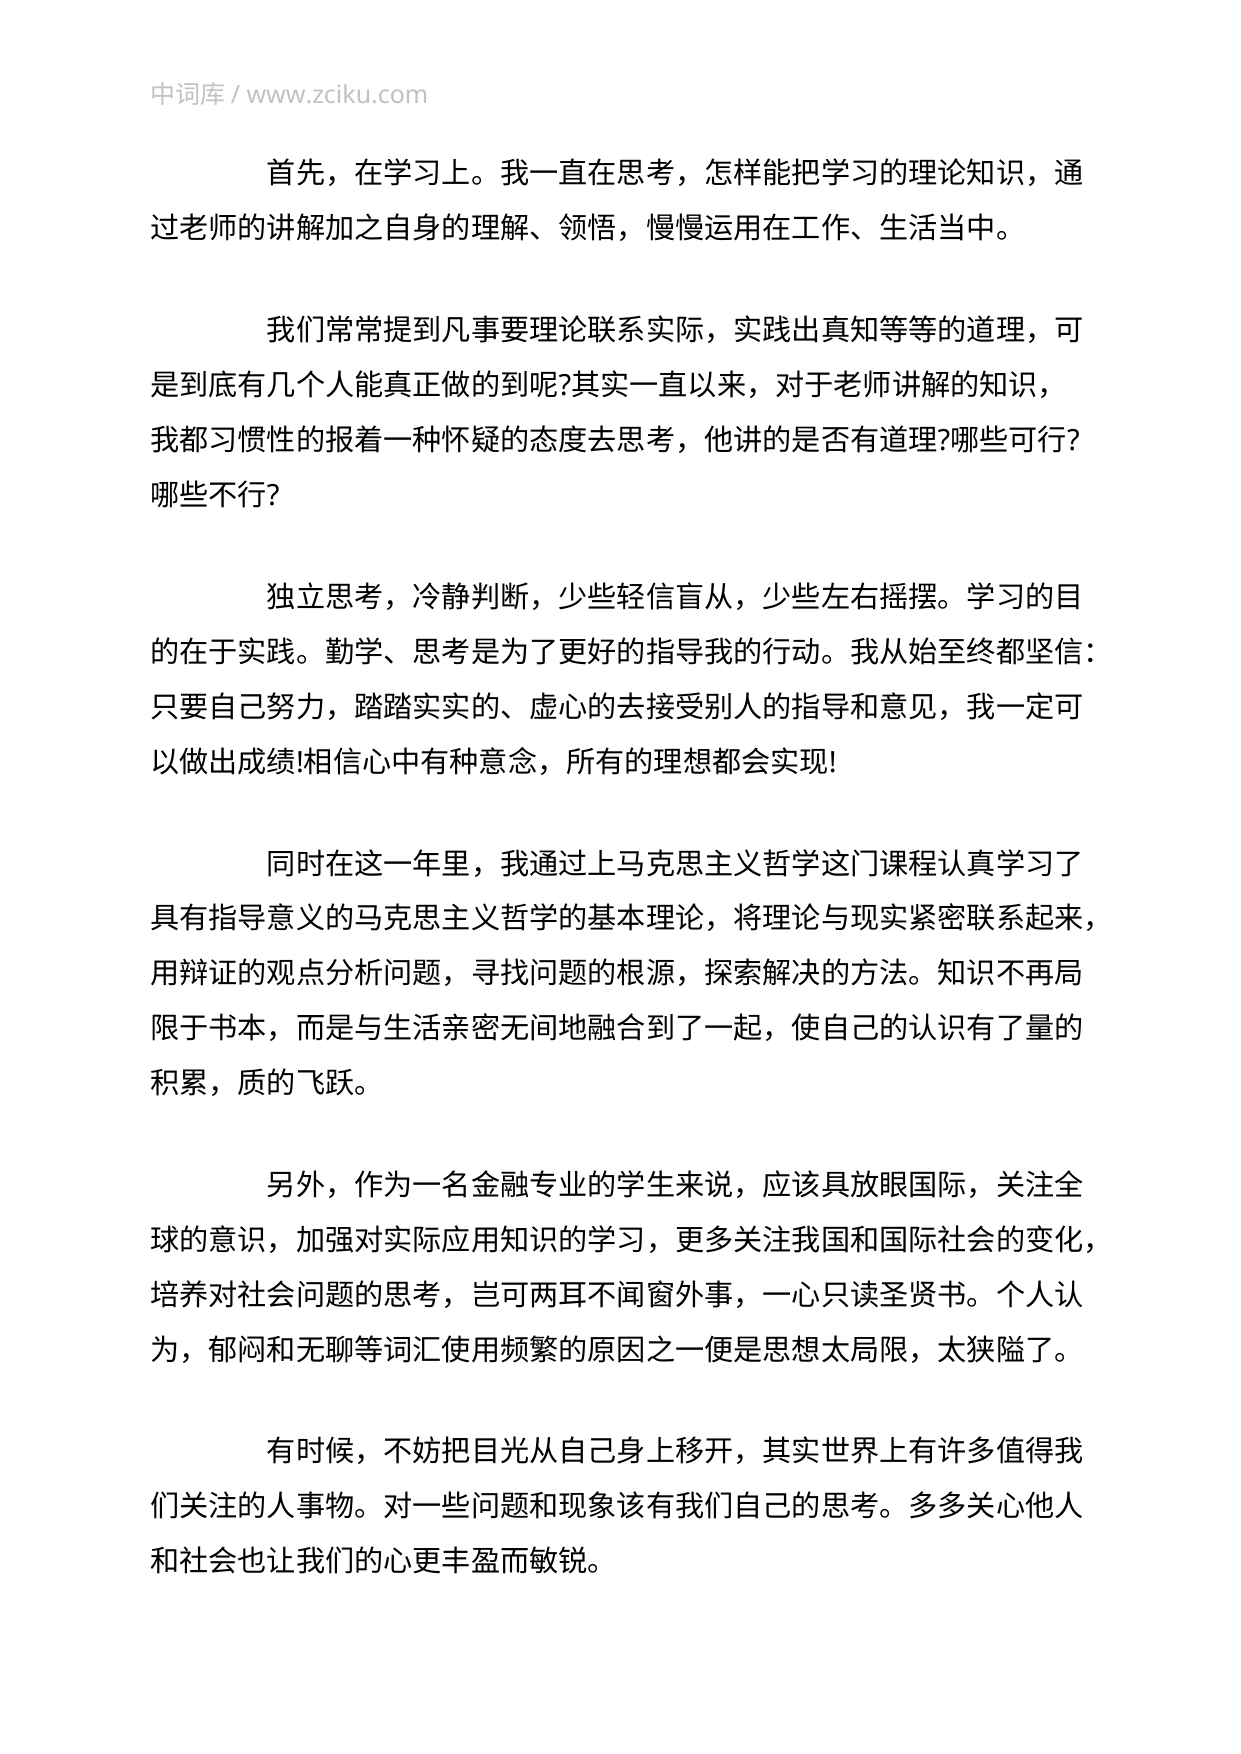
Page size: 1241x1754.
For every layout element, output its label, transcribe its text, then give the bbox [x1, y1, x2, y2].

text 另外，作为一名金融专业的学生来说，应该具放眼国际，关注全球的意识，加强对实际应用知识的学习，更多关注我国和国际社会的变化，培养对社会问题的思考，岂可两耳不闻窗外事，一心只读圣贤书。个人认为，郁闷和无聊等词汇使用频繁的原因之一便是思想太局限，太狭隘了。 [150, 1162, 1090, 1368]
text 我们常常提到凡事要理论联系实际，实践出真知等等的道理，可是到底有几个人能真正做的到呢?其实一直以来，对于老师讲解的知识，我都习惯性的报着一种怀疑的态度去思考，他讲的是否有道理?哪些可行?哪些不行? [150, 307, 1090, 514]
text 有时候，不妨把目光从自己身上移开，其实世界上有许多值得我们关注的人事物。对一些问题和现象该有我们自己的思考。多多关心他人和社会也让我们的心更丰盈而敏锐。 [150, 1428, 1090, 1580]
text 首先，在学习上。我一直在思考，怎样能把学习的理论知识，通过老师的讲解加之自身的理解、领悟，慢慢运用在工作、生活当中。 [150, 150, 1090, 247]
text 独立思考，冷静判断，少些轻信盲从，少些左右摇摆。学习的目的在于实践。勤学、思考是为了更好的指导我的行动。我从始至终都坚信：只要自己努力，踏踏实实的、虚心的去接受别人的指导和意见，我一定可以做出成绩!相信心中有种意念，所有的理想都会实现! [150, 573, 1090, 781]
text 同时在这一年里，我通过上马克思主义哲学这门课程认真学习了具有指导意义的马克思主义哲学的基本理论，将理论与现实紧密联系起来，用辩证的观点分析问题，寻找问题的根源，探索解决的方法。知识不再局限于书本，而是与生活亲密无间地融合到了一起，使自己的认识有了量的积累，质的飞跃。 [150, 840, 1090, 1102]
